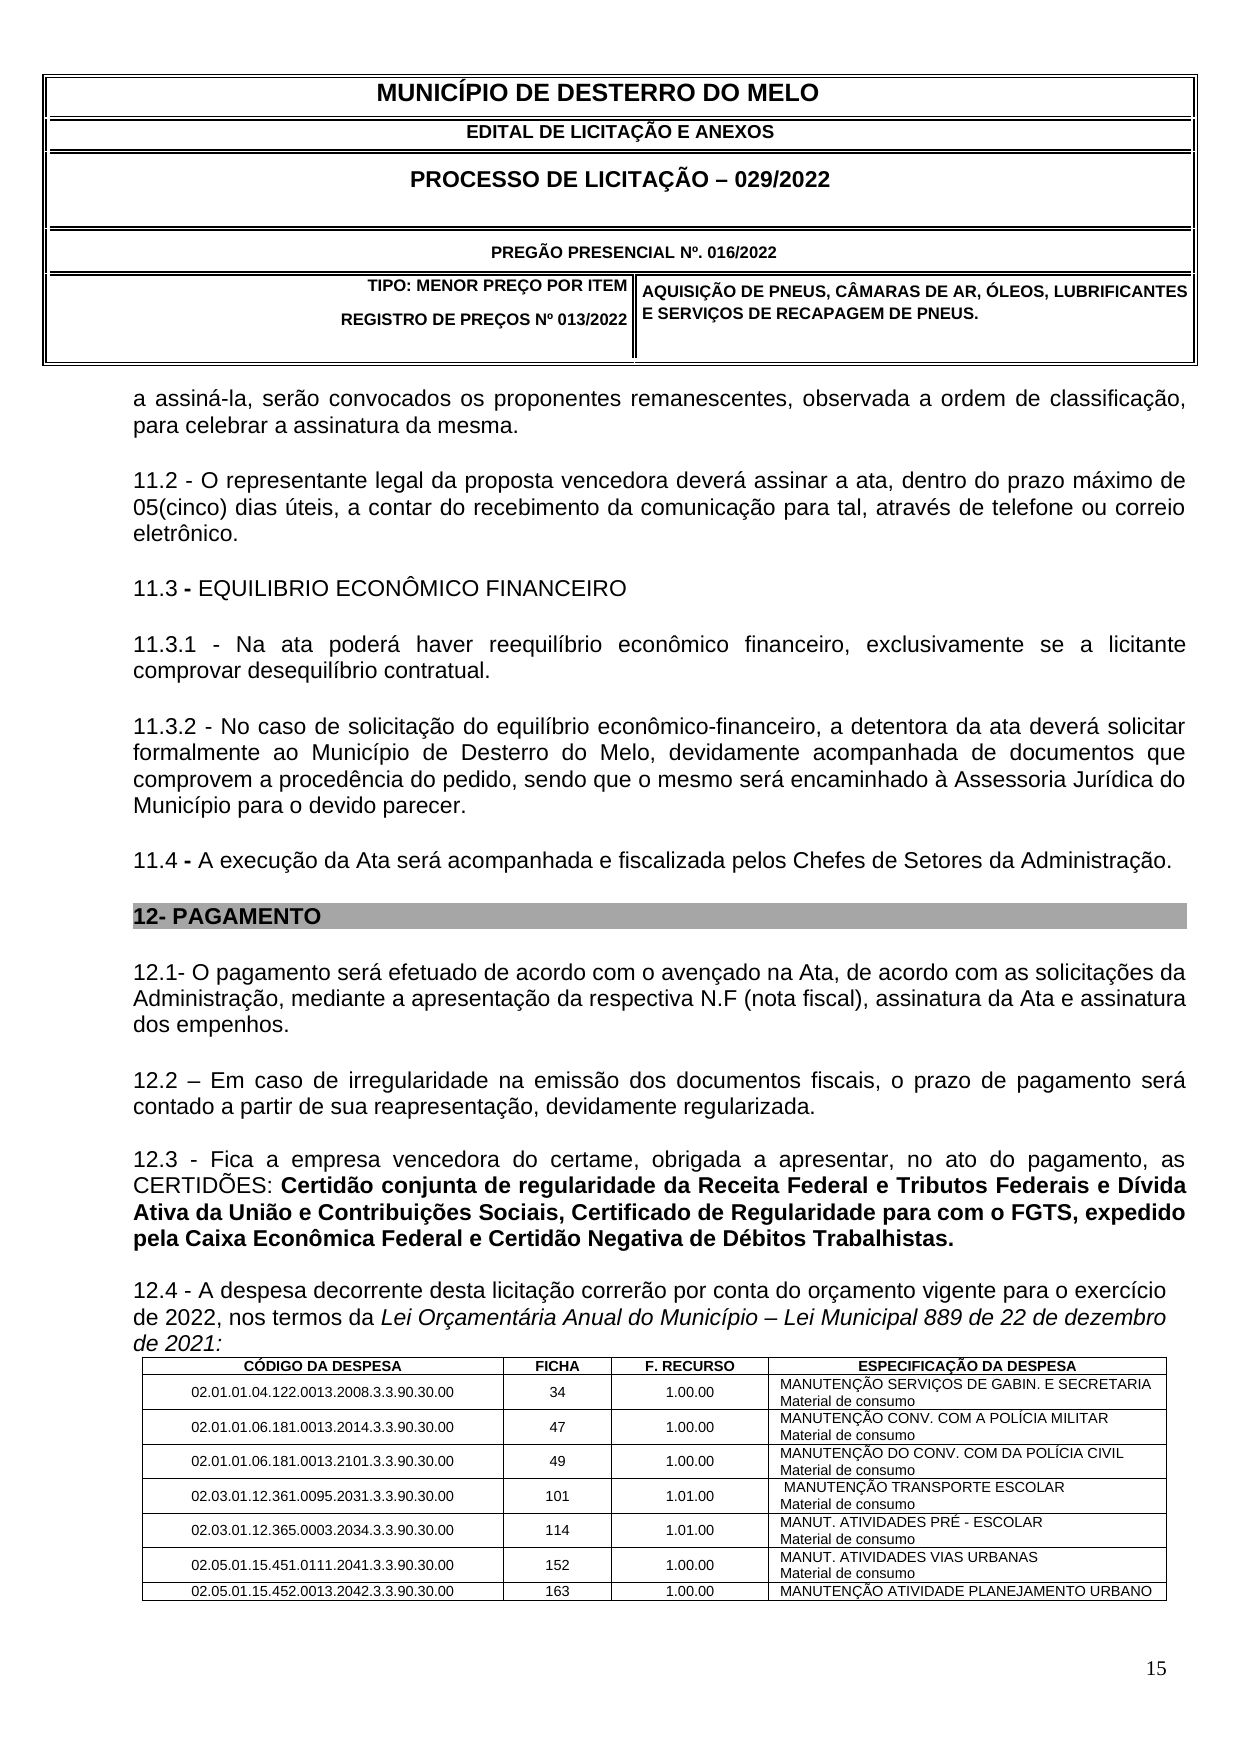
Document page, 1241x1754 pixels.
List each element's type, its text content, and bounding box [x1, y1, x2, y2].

table_cell 163 [504, 1583, 611, 1600]
text 11.2 - O representante legal da proposta vencedora deverá assinar a ata, dentro do prazo máximo de 05(cinco) dias úteis, a contar do recebimento da comunicação para tal, através de telefone ou correio eletrônico. [133, 467, 1187, 546]
table_cell MANUT. ATIVIDADES VIAS URBANAS Material de consumo [769, 1548, 1166, 1582]
table_header CÓDIGO DA DESPESA [143, 1358, 503, 1374]
table_cell 1.00.00 [612, 1583, 768, 1600]
table_cell 02.05.01.15.451.0111.2041.3.3.90.30.00 [143, 1548, 503, 1582]
table_cell 1.01.00 [612, 1514, 768, 1547]
text 11.3.1 - Na ata poderá haver reequilíbrio econômico financeiro, exclusivamente se a licitante comprovar desequilíbrio contratual. [133, 631, 1187, 684]
text 12.1- O pagamento será efetuado de acordo com o avençado na Ata, de acordo com as solicitações da Administração, mediante a apresentação da respectiva N.F (nota fiscal), assinatura da Ata e assinatura dos empenhos. [133, 958, 1187, 1037]
table_cell MANUT. ATIVIDADES PRÉ - ESCOLAR Material de consumo [769, 1514, 1166, 1547]
table_cell 02.01.01.06.181.0013.2014.3.3.90.30.00 [143, 1410, 503, 1443]
table_cell 114 [504, 1514, 611, 1547]
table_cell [143, 1583, 503, 1600]
table_header F. RECURSO [612, 1358, 768, 1374]
table_header FICHA [504, 1358, 611, 1374]
table_cell 1.00.00 [612, 1410, 768, 1443]
table_cell MANUTENÇÃO TRANSPORTE ESCOLAR Material de consumo [769, 1479, 1166, 1513]
table_cell 1.00.00 [612, 1445, 768, 1478]
table_cell 02.03.01.12.365.0003.2034.3.3.90.30.00 [143, 1514, 503, 1547]
table_cell 1.01.00 [612, 1479, 768, 1513]
text 12.3 - Fica a empresa vencedora do certame, obrigada a apresentar, no ato do pagamento, as CERTIDÕES: Certidão conjunta de regularidade da Receita Federal e Tributos Federais e Dívida Ativa da União e Contribuições Sociais, Certificado de Regularidade para com o FGTS, expedido pela Caixa Econômica Federal e Certidão Negativa de Débitos Trabalhistas. [133, 1146, 1187, 1251]
table_cell 02.01.01.04.122.0013.2008.3.3.90.30.00 [143, 1375, 503, 1409]
table_cell 49 [504, 1445, 611, 1478]
text 12.4 - A despesa decorrente desta licitação correrão por conta do orçamento vigente para o exercício de 2022, nos termos da Lei Orçamentária Anual do Município – Lei Municipal 889 de 22 de dezembro de 2021: [133, 1277, 1167, 1357]
table_cell 02.01.01.06.181.0013.2101.3.3.90.30.00 [143, 1445, 503, 1478]
table_cell 34 [504, 1375, 611, 1409]
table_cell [769, 1583, 1166, 1600]
text 11.4 - A execução da Ata será acompanhada e fiscalizada pelos Chefes de Setores da Administração. [133, 847, 1187, 874]
text 11.3.2 - No caso de solicitação do equilíbrio econômico-financeiro, a detentora da ata deverá solicitar formalmente ao Município de Desterro do Melo, devidamente acompanhada de documentos que comprovem a procedência do pedido, sendo que o mesmo será encaminhado à Assessoria Jurídica do Município para o devido parecer. [133, 713, 1187, 818]
table_cell 101 [504, 1479, 611, 1513]
table_cell MANUTENÇÃO SERVIÇOS DE GABIN. E SECRETARIA Material de consumo [769, 1375, 1166, 1409]
table_cell MANUTENÇÃO CONV. COM A POLÍCIA MILITAR Material de consumo [769, 1410, 1166, 1443]
text 12- PAGAMENTO [133, 903, 1187, 929]
table_cell 02.03.01.12.361.0095.2031.3.3.90.30.00 [143, 1479, 503, 1513]
text 12.2 – Em caso de irregularidade na emissão dos documentos fiscais, o prazo de pagamento será contado a partir de sua reapresentação, devidamente regularizada. [133, 1067, 1187, 1119]
table_cell MANUTENÇÃO DO CONV. COM DA POLÍCIA CIVIL Material de consumo [769, 1445, 1166, 1478]
table_cell 1.00.00 [612, 1548, 768, 1582]
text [133, 385, 1187, 438]
table_cell 47 [504, 1410, 611, 1443]
table_header ESPECIFICAÇÃO DA DESPESA [769, 1358, 1166, 1374]
text 11.3 - EQUILIBRIO ECONÔMICO FINANCEIRO [133, 575, 1187, 602]
table_cell 1.00.00 [612, 1375, 768, 1409]
table_cell 152 [504, 1548, 611, 1582]
